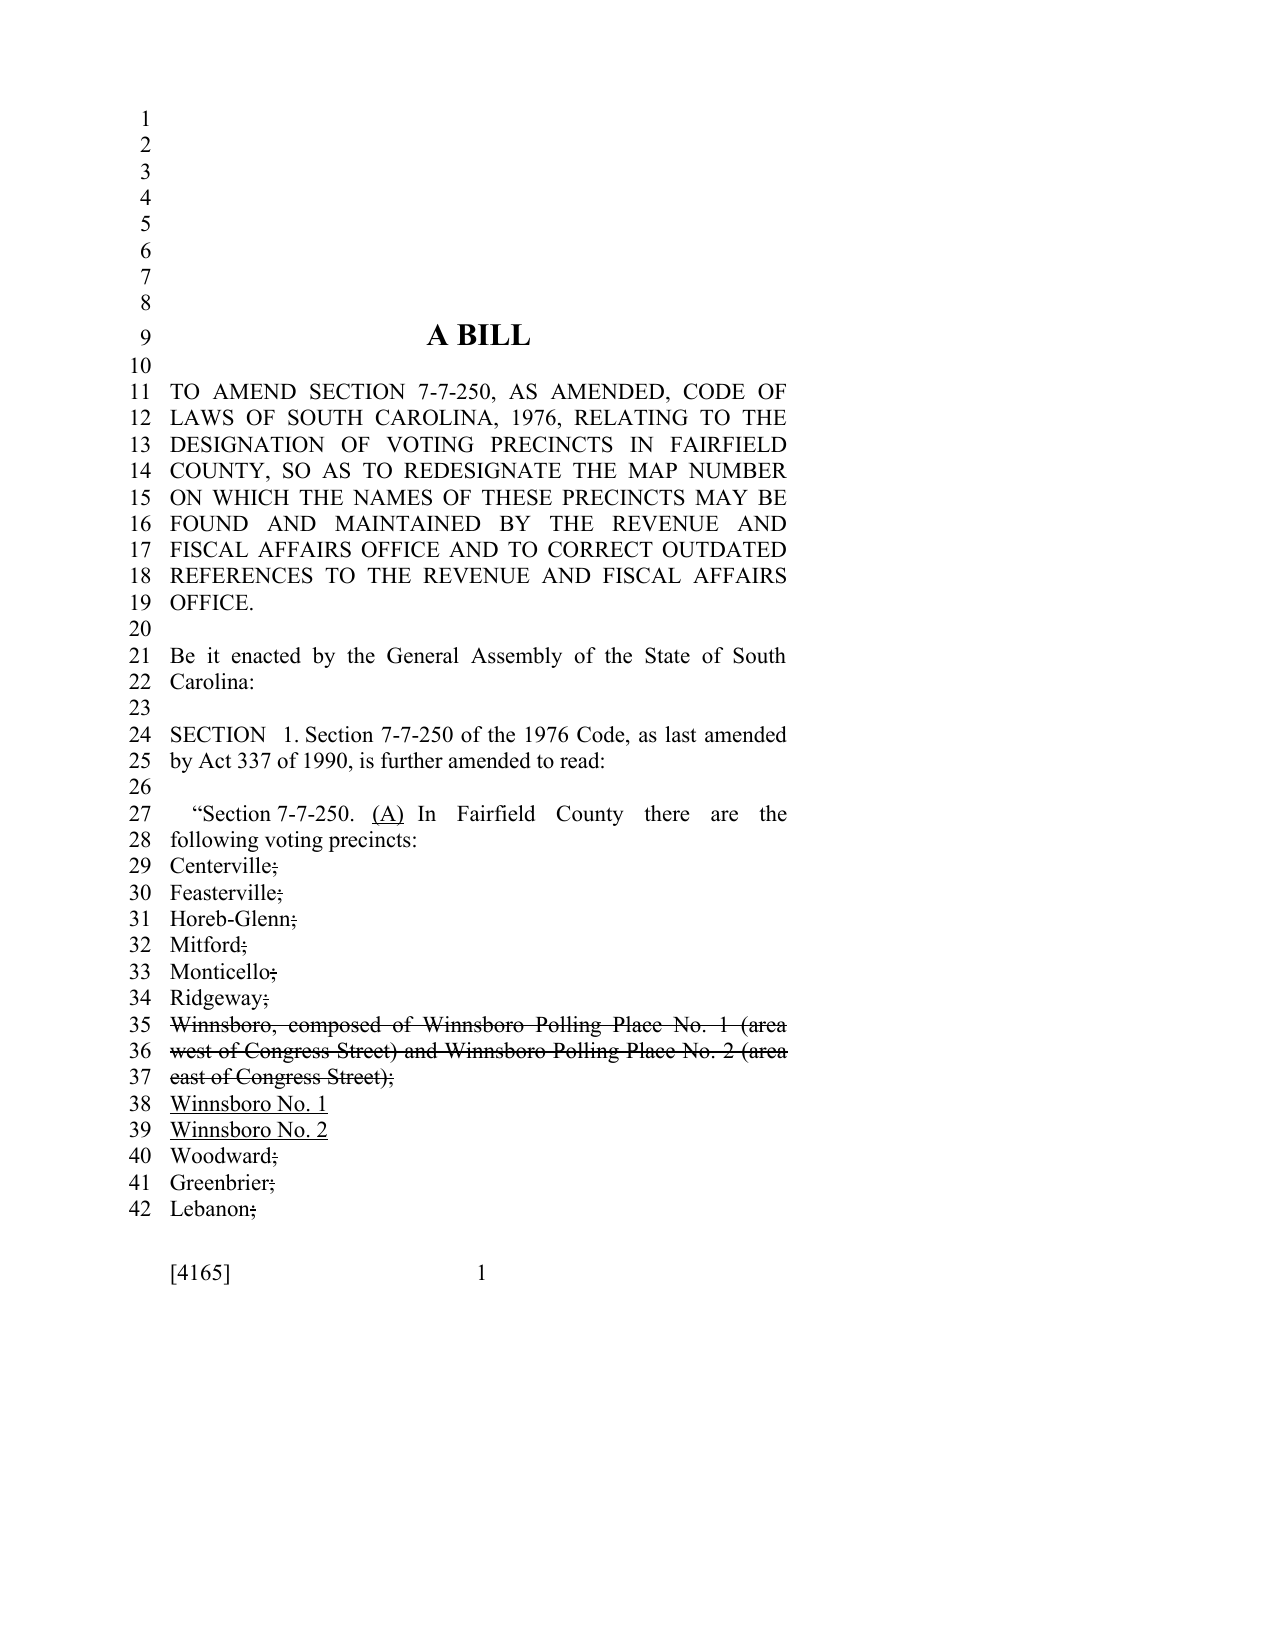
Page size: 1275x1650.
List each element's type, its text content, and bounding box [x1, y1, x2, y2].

text Monticello; [169, 958, 787, 984]
text Winnsboro No. 2 [169, 1116, 787, 1142]
text Winnsboro, composed of Winnsboro Polling Place No. 1 (area west of Congress Street) and Winnsboro Polling Place No. 2 (area east of Congress Street); [169, 1052, 787, 1090]
text Lebanon; [169, 1195, 787, 1221]
text A BILL [169, 316, 787, 352]
text Ridgeway; [169, 984, 787, 1011]
text Winnsboro, composed of Winnsboro Polling Place No. 1 (area west of Congress Street) and Winnsboro Polling Place No. 2 (area east of Congress Street); [169, 1026, 787, 1051]
text “Section 7-7-250. (A) In Fairfield County there are the following voting precincts: [169, 800, 787, 852]
text Centerville; [169, 852, 787, 879]
text Woodward; [169, 1142, 787, 1169]
text Greenbrier; [169, 1169, 787, 1195]
text Winnsboro No. 1 [169, 1090, 787, 1116]
text TO AMEND SECTION 7-7-250, AS AMENDED, CODE OF LAWS OF SOUTH CAROLINA, 1976, RELATING TO THE DESIGNATION OF VOTING PRECINCTS IN FAIRFIELD COUNTY, SO AS TO REDESIGNATE THE MAP NUMBER ON WHICH THE NAMES OF THESE PRECINCTS MAY BE FOUND AND MAINTAINED BY THE REVENUE AND FISCAL AFFAIRS OFFICE AND TO CORRECT OUTDATED REFERENCES TO THE REVENUE AND FISCAL AFFAIRS OFFICE. [169, 378, 787, 615]
text Horeb-Glenn; [169, 905, 787, 932]
text Be it enacted by the General Assembly of the State of South Carolina: [169, 642, 787, 694]
text Feasterville; [169, 879, 787, 905]
text SECTION 1. Section 7-7-250 of the 1976 Code, as last amended by Act 337 of 1990, is further amended to read: [169, 721, 787, 773]
text Mitford; [169, 932, 787, 958]
